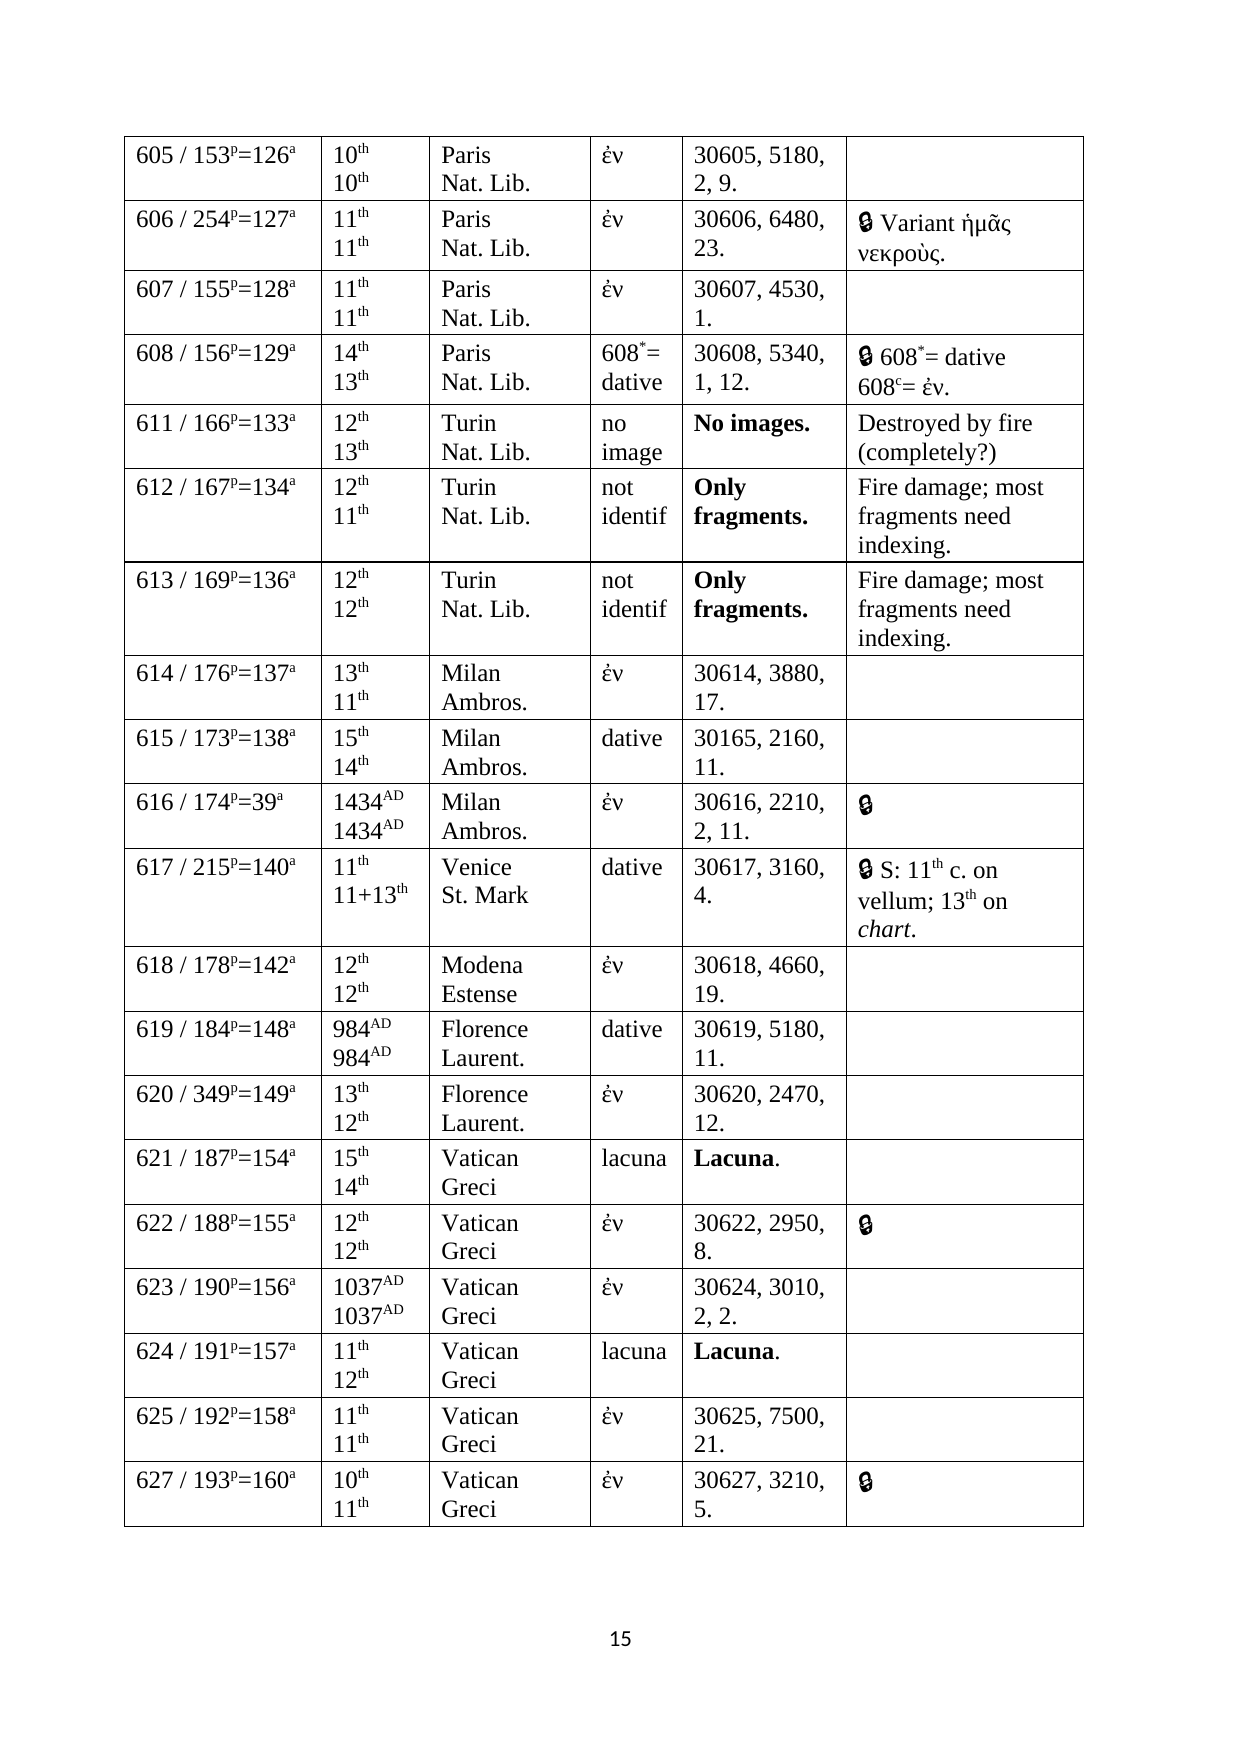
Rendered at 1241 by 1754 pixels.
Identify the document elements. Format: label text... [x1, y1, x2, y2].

table_cell [847, 720, 1083, 783]
table_cell Milan Ambros. [430, 720, 590, 783]
table_cell Fire damage; most fragments need indexing. [847, 469, 1083, 561]
table_cell Turin Nat. Lib. [430, 405, 590, 468]
table_cell 30627, 3210, 5. [683, 1462, 846, 1526]
table_cell 🔒 [847, 1462, 1083, 1526]
table_cell dative [591, 1012, 682, 1075]
table_cell not identif [591, 469, 682, 561]
table_cell Vatican Greci [430, 1334, 590, 1397]
table_cell 12th 11th [322, 469, 429, 561]
table_cell 613 / 169p=136a [125, 563, 321, 654]
table_cell Venice St. Mark [430, 849, 590, 946]
table_cell 606 / 254p=127a [125, 201, 321, 270]
table_cell [847, 1140, 1083, 1204]
table_cell 12th 12th [322, 563, 429, 654]
table_cell 10th 11th [322, 1462, 429, 1526]
table_cell Milan Ambros. [430, 656, 590, 719]
table_cell 13th 11th [322, 656, 429, 719]
table_cell 1434AD 1434AD [322, 784, 429, 848]
table_cell 615 / 173p=138a [125, 720, 321, 783]
table_cell 30616, 2210, 2, 11. [683, 784, 846, 848]
table_cell 616 / 174p=39a [125, 784, 321, 848]
table_cell [847, 1012, 1083, 1075]
table_cell [847, 1269, 1083, 1332]
table_cell [847, 137, 1083, 200]
table_cell 617 / 215p=140a [125, 849, 321, 946]
table_cell Paris Nat. Lib. [430, 137, 590, 200]
table_cell 11th 11th [322, 271, 429, 334]
table_cell 12th 13th [322, 405, 429, 468]
table_cell ἐν [591, 1462, 682, 1526]
table_cell 612 / 167p=134a [125, 469, 321, 561]
table_cell 15th 14th [322, 1140, 429, 1204]
table_cell lacuna [591, 1140, 682, 1204]
table_cell not identif [591, 563, 682, 654]
table_cell 30619, 5180, 11. [683, 1012, 846, 1075]
table_cell Fire damage; most fragments need indexing. [847, 563, 1083, 654]
table_cell 614 / 176p=137a [125, 656, 321, 719]
table_cell 984AD 984AD [322, 1012, 429, 1075]
table_cell 619 / 184p=148a [125, 1012, 321, 1075]
table_cell Milan Ambros. [430, 784, 590, 848]
table_cell ἐν [591, 656, 682, 719]
table_cell Destroyed by fire (completely?) [847, 405, 1083, 468]
table_cell 🔒 608*= dative 608c= ἐν. [847, 335, 1083, 404]
table_cell [847, 1334, 1083, 1397]
table_cell ἐν [591, 1205, 682, 1268]
table_cell 622 / 188p=155a [125, 1205, 321, 1268]
table_cell Lacuna. [683, 1140, 846, 1204]
table_cell 30620, 2470, 12. [683, 1076, 846, 1139]
table_cell ἐν [591, 1398, 682, 1461]
table_cell ἐν [591, 1269, 682, 1332]
table_cell Vatican Greci [430, 1398, 590, 1461]
table_cell 608*= dative [591, 335, 682, 404]
table_cell 620 / 349p=149a [125, 1076, 321, 1139]
table_cell 30608, 5340, 1, 12. [683, 335, 846, 404]
table_cell 10th 10th [322, 137, 429, 200]
table_cell Florence Laurent. [430, 1076, 590, 1139]
table_cell 30605, 5180, 2, 9. [683, 137, 846, 200]
table_cell 623 / 190p=156a [125, 1269, 321, 1332]
table_cell 618 / 178p=142a [125, 947, 321, 1011]
table_cell Florence Laurent. [430, 1012, 590, 1075]
table_cell Turin Nat. Lib. [430, 469, 590, 561]
table_cell Only fragments. [683, 563, 846, 654]
table_cell 30624, 3010, 2, 2. [683, 1269, 846, 1332]
table_cell 13th 12th [322, 1076, 429, 1139]
table_cell dative [591, 849, 682, 946]
table_cell 611 / 166p=133a [125, 405, 321, 468]
table_cell 608 / 156p=129a [125, 335, 321, 404]
table_cell [847, 947, 1083, 1011]
table_cell 14th 13th [322, 335, 429, 404]
table_cell ἐν [591, 201, 682, 270]
table_cell [847, 1076, 1083, 1139]
table_cell 12th 12th [322, 1205, 429, 1268]
table_cell dative [591, 720, 682, 783]
table_cell Paris Nat. Lib. [430, 271, 590, 334]
table_cell 11th 11+13th [322, 849, 429, 946]
table_cell 625 / 192p=158a [125, 1398, 321, 1461]
table_cell 30165, 2160, 11. [683, 720, 846, 783]
table_cell 624 / 191p=157a [125, 1334, 321, 1397]
table_cell Modena Estense [430, 947, 590, 1011]
table_cell 11th 11th [322, 201, 429, 270]
table_cell [847, 656, 1083, 719]
table_cell Vatican Greci [430, 1205, 590, 1268]
table_cell Only fragments. [683, 469, 846, 561]
table_cell 🔒 [847, 1205, 1083, 1268]
table_cell No images. [683, 405, 846, 468]
table_cell no image [591, 405, 682, 468]
table_cell 15th 14th [322, 720, 429, 783]
table_cell 607 / 155p=128a [125, 271, 321, 334]
table_cell ἐν [591, 1076, 682, 1139]
table_cell 30622, 2950, 8. [683, 1205, 846, 1268]
table_cell 1037AD 1037AD [322, 1269, 429, 1332]
table_cell 30617, 3160, 4. [683, 849, 846, 946]
table_cell 627 / 193p=160a [125, 1462, 321, 1526]
table_cell 12th 12th [322, 947, 429, 1011]
table_cell 🔒 S: 11th c. on vellum; 13th on chart. [847, 849, 1083, 946]
table_cell 30607, 4530, 1. [683, 271, 846, 334]
table_cell 30606, 6480, 23. [683, 201, 846, 270]
table_cell 30614, 3880, 17. [683, 656, 846, 719]
table_cell 11th 11th [322, 1398, 429, 1461]
table_cell Vatican Greci [430, 1462, 590, 1526]
table_cell Vatican Greci [430, 1269, 590, 1332]
table_cell 605 / 153p=126a [125, 137, 321, 200]
table_cell ἐν [591, 271, 682, 334]
table_cell ἐν [591, 137, 682, 200]
table_cell lacuna [591, 1334, 682, 1397]
table_cell Vatican Greci [430, 1140, 590, 1204]
table_cell 30618, 4660, 19. [683, 947, 846, 1011]
table_cell 🔒 [847, 784, 1083, 848]
table_cell ἐν [591, 784, 682, 848]
table_cell Turin Nat. Lib. [430, 563, 590, 654]
table_cell 621 / 187p=154a [125, 1140, 321, 1204]
table_cell Lacuna. [683, 1334, 846, 1397]
table_cell [847, 271, 1083, 334]
table_cell Paris Nat. Lib. [430, 201, 590, 270]
table_cell 30625, 7500, 21. [683, 1398, 846, 1461]
table_cell 🔒 Variant ἡμᾶς νεκροὺς. [847, 201, 1083, 270]
table_cell 11th 12th [322, 1334, 429, 1397]
table_cell ἐν [591, 947, 682, 1011]
table_cell Paris Nat. Lib. [430, 335, 590, 404]
table_cell [847, 1398, 1083, 1461]
